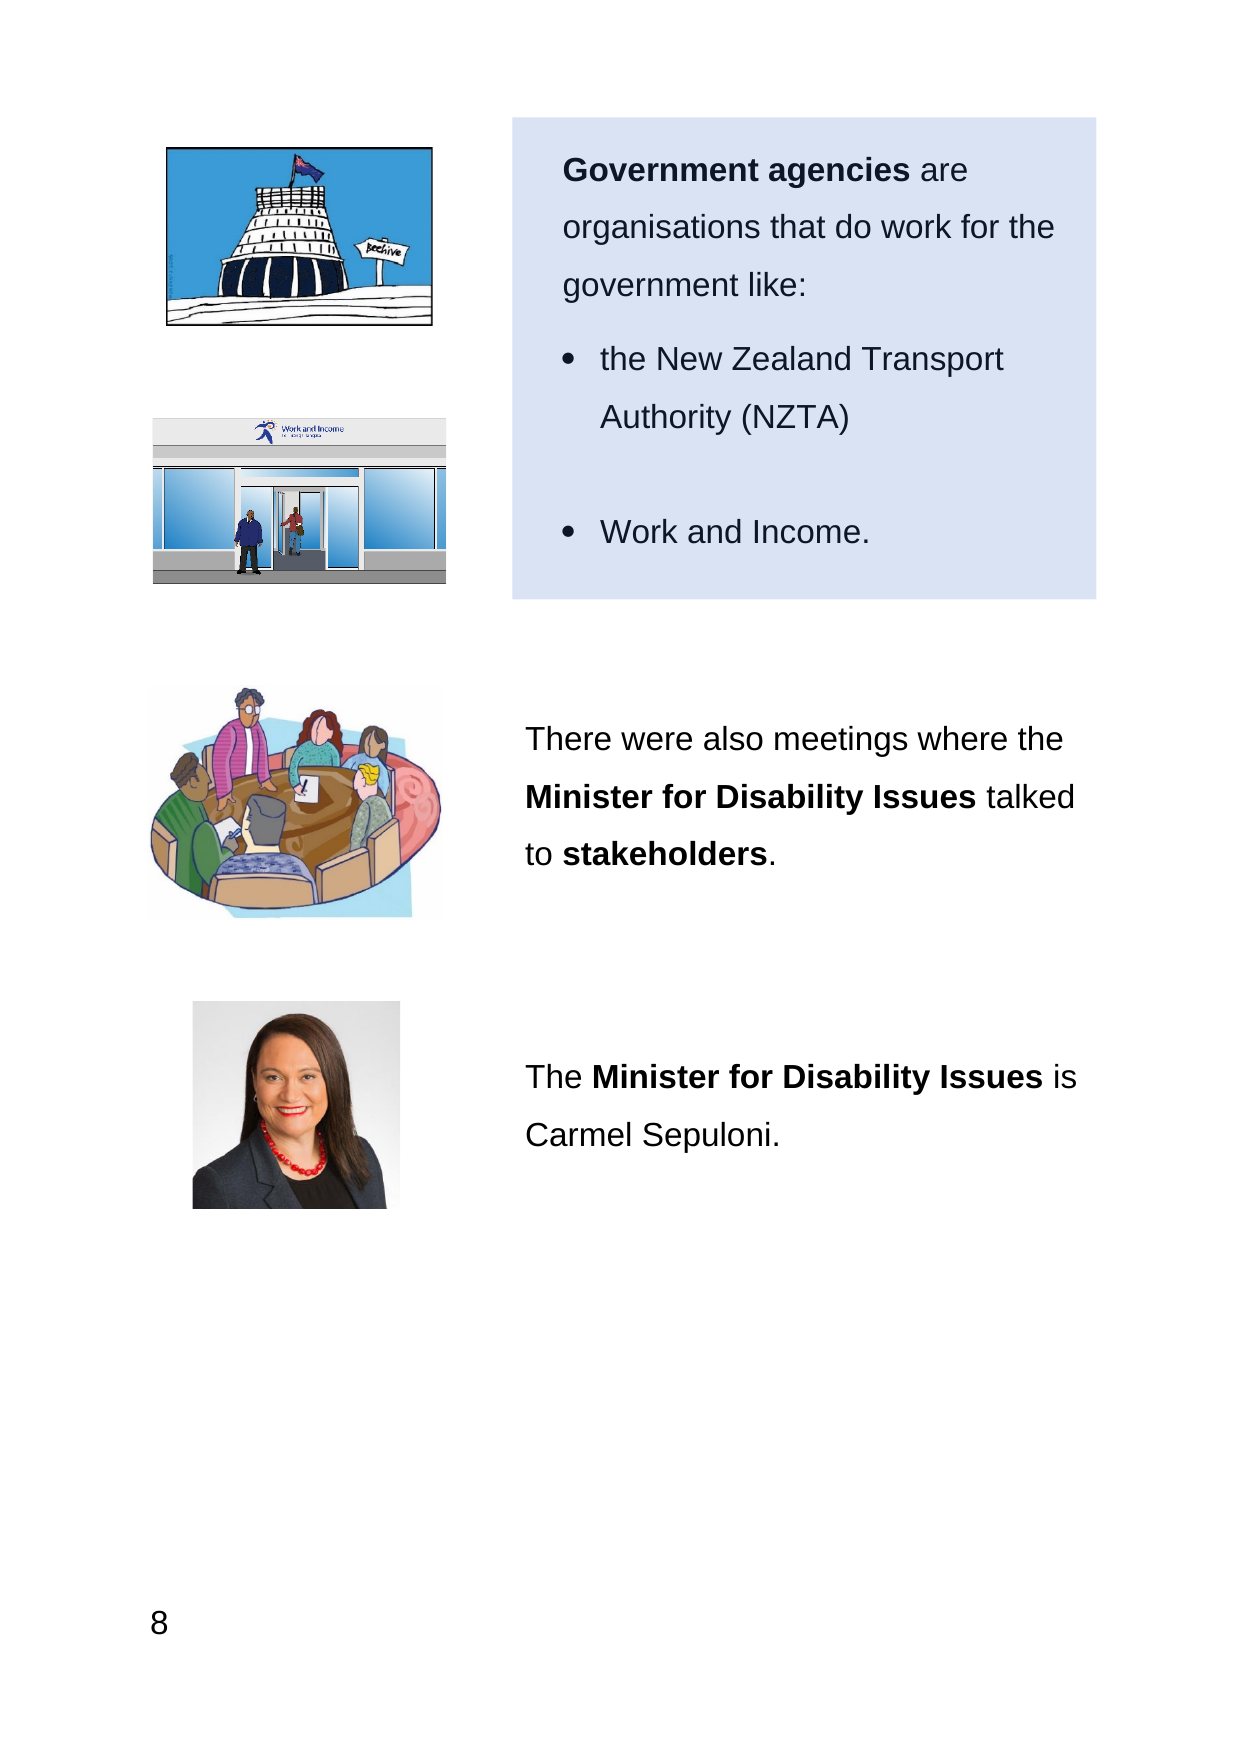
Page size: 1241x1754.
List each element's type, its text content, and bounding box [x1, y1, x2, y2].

text The Minister for Disability Issues is Carmel Sepuloni. [525, 1057, 1090, 1153]
picture [143, 398, 455, 619]
picture [166, 147, 433, 326]
picture [147, 685, 444, 920]
picture [192, 1001, 401, 1209]
text There were also meetings where the Minister for Disability Issues talked to stakeholders. [525, 719, 1090, 873]
